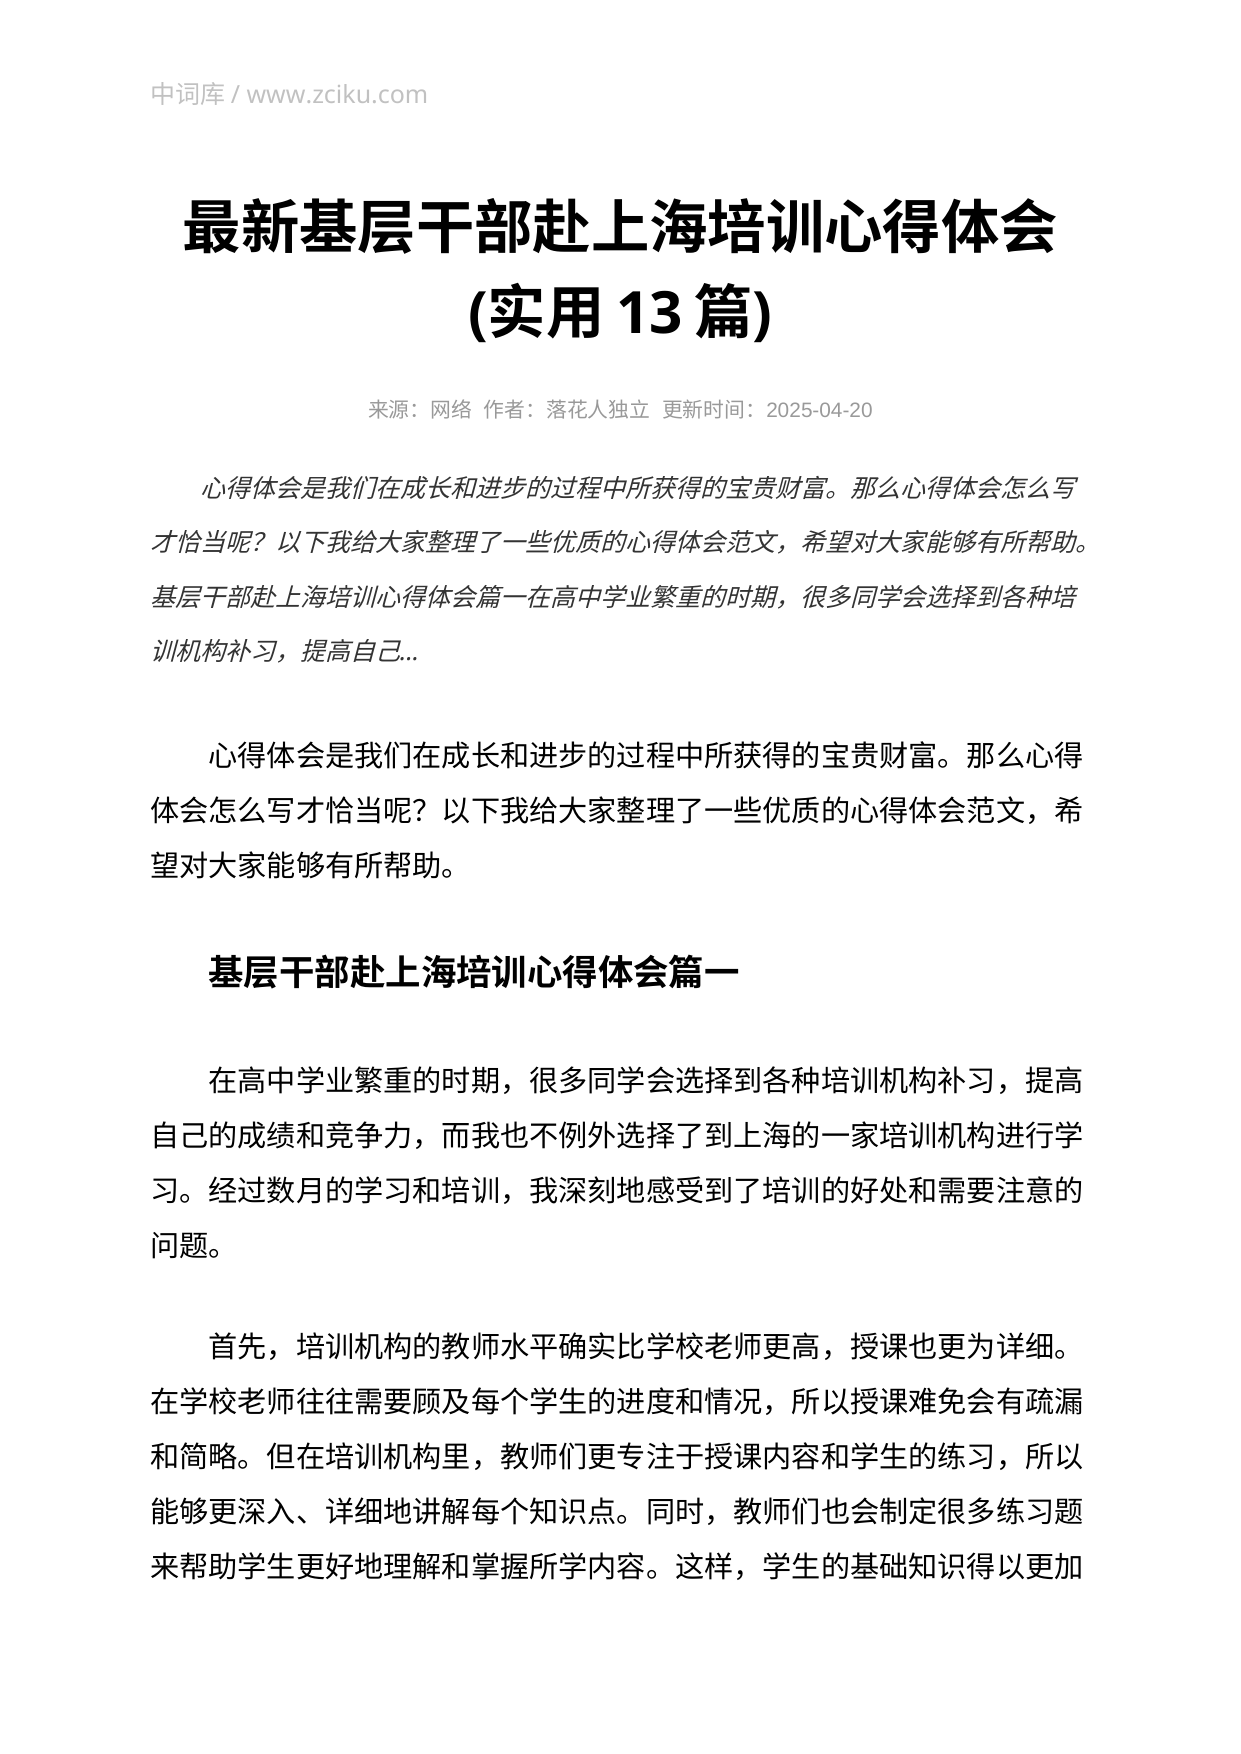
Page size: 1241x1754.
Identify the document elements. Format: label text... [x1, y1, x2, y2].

text 心得体会是我们在成长和进步的过程中所获得的宝贵财富。那么心得体会怎么写才恰当呢？以下我给大家整理了一些优质的心得体会范文，希望对大家能够有所帮助。 [150, 733, 1090, 885]
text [150, 1324, 1090, 1586]
text 在高中学业繁重的时期，很多同学会选择到各种培训机构补习，提高自己的成绩和竞争力，而我也不例外选择了到上海的一家培训机构进行学习。经过数月的学习和培训，我深刻地感受到了培训的好处和需要注意的问题。 [150, 1058, 1090, 1264]
text 心得体会是我们在成长和进步的过程中所获得的宝贵财富。那么心得体会怎么写才恰当呢？以下我给大家整理了一些优质的心得体会范文，希望对大家能够有所帮助。基层干部赴上海培训心得体会篇一在高中学业繁重的时期，很多同学会选择到各种培训机构补习，提高自己... [150, 468, 1090, 668]
subtitle 最新基层干部赴上海培训心得体会(实用13篇) [150, 181, 1090, 351]
text 来源：网络 作者：落花人独立 更新时间：2025-04-20 [150, 397, 1090, 421]
text 基层干部赴上海培训心得体会篇一 [150, 944, 1090, 995]
